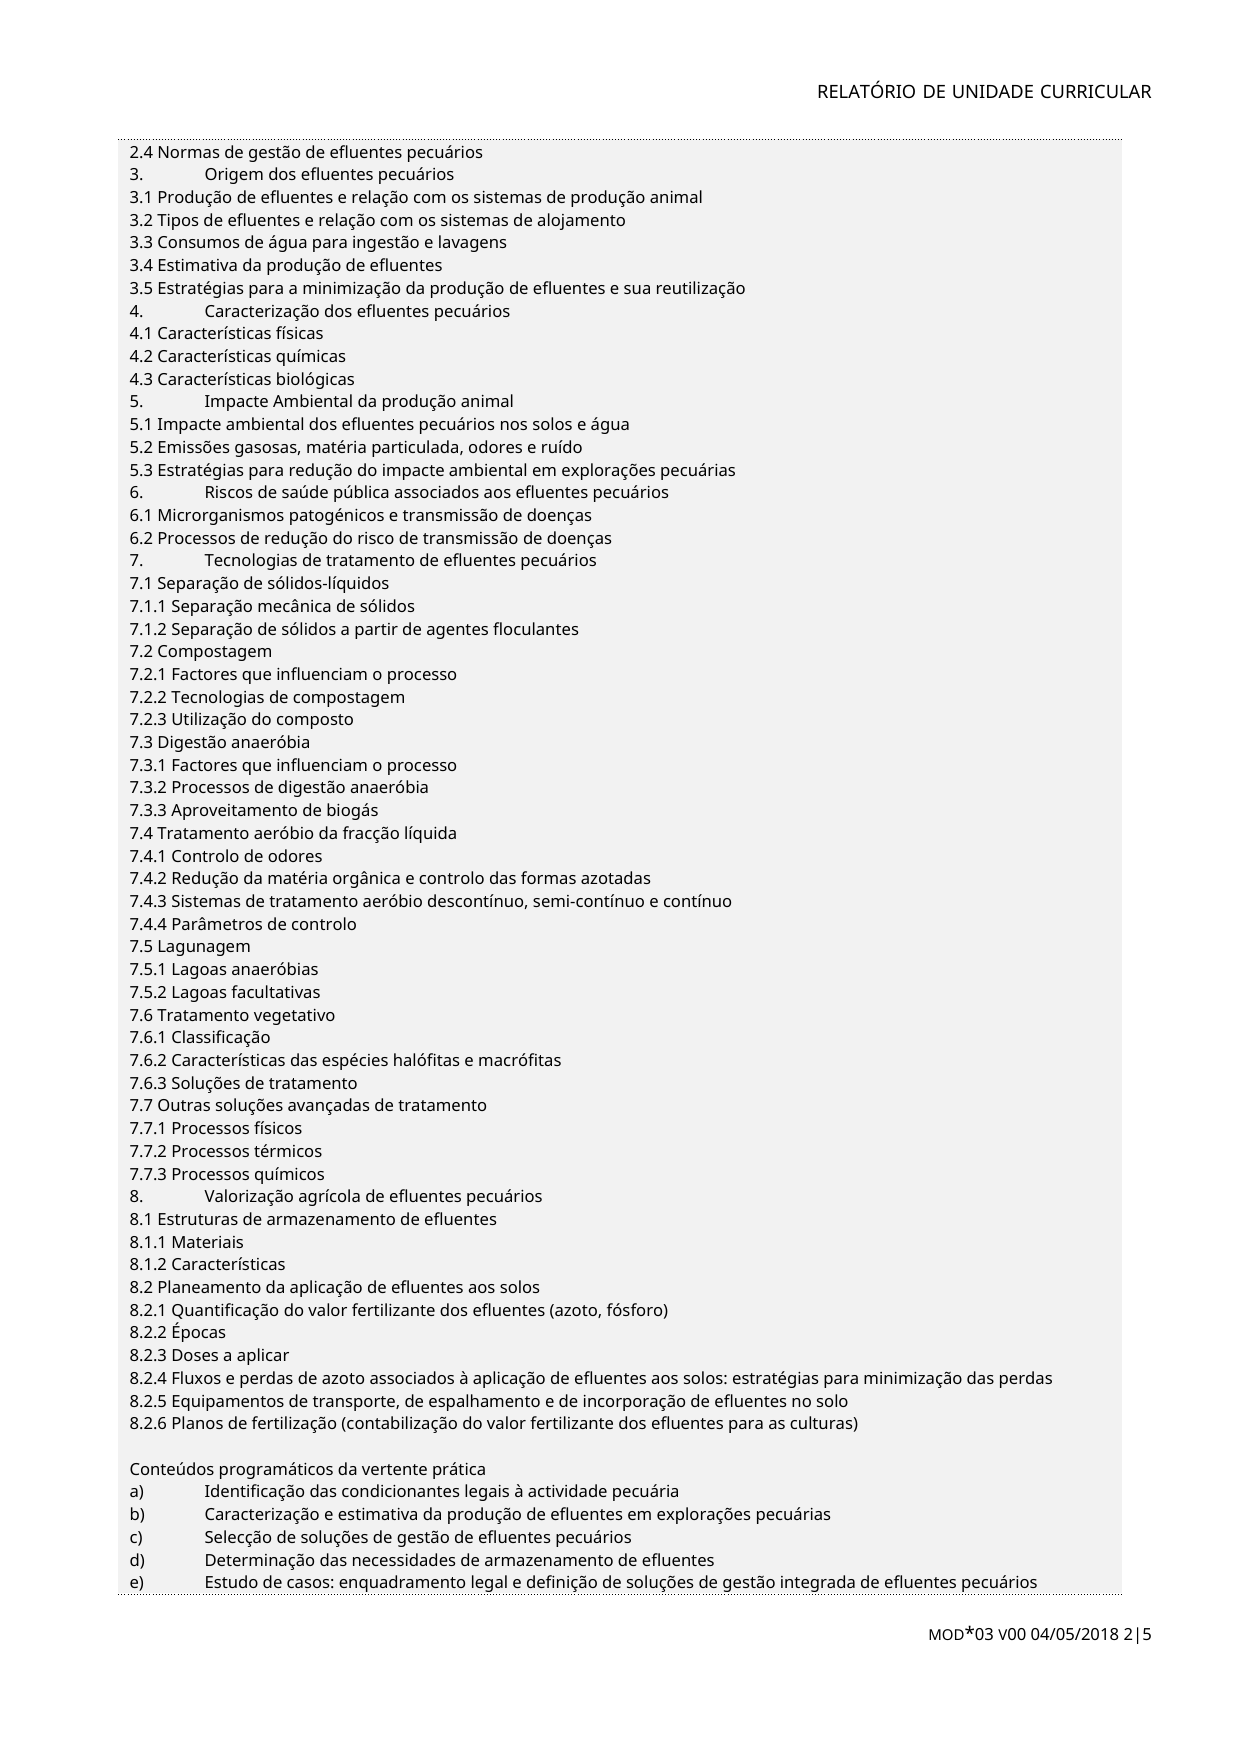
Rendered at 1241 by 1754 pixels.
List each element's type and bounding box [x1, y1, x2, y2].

table_header [118, 139, 1122, 1593]
